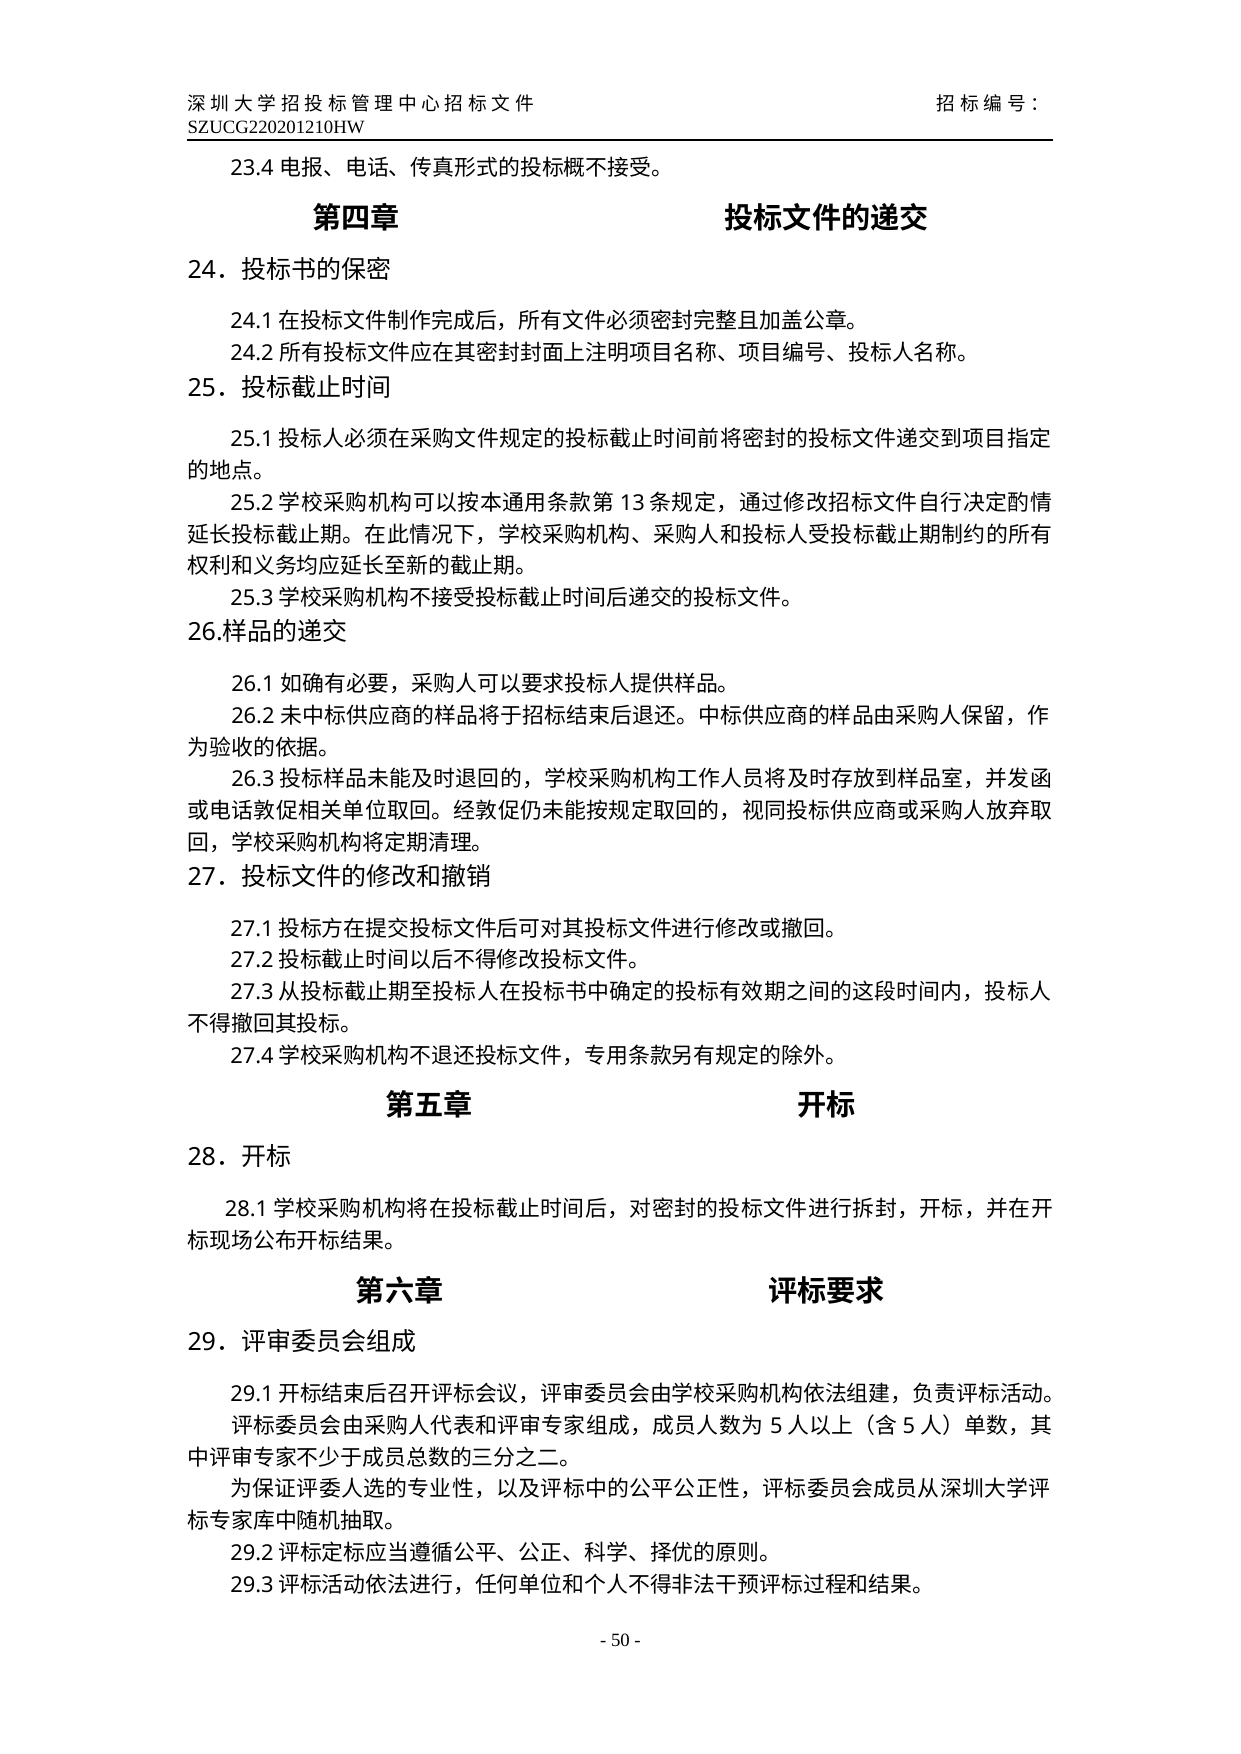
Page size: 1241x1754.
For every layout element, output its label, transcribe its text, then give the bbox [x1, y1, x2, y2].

text 24.1在投标文件制作完成后，所有文件必须密封完整且加盖公章。 [187, 303, 1053, 335]
text 25.1投标人必须在采购文件规定的投标截止时间前将密封的投标文件递交到项目指定的地点。 [187, 421, 1053, 485]
text 25.3学校采购机构不接受投标截止时间后递交的投标文件。 [187, 580, 1053, 612]
text 27.4学校采购机构不退还投标文件，专用条款另有规定的除外。 [187, 1038, 1053, 1069]
text 28.1学校采购机构将在投标截止时间后，对密封的投标文件进行拆封，开标，并在开标现场公布开标结果。 [187, 1191, 1053, 1254]
text 为保证评委人选的专业性，以及评标中的公平公正性，评标委员会成员从深圳大学评标专家库中随机抽取。 [187, 1471, 1053, 1535]
text 25.2学校采购机构可以按本通用条款第13条规定，通过修改招标文件自行决定酌情延长投标截止期。在此情况下，学校采购机构、采购人和投标人受投标截止期制约的所有权利和义务均应延长至新的截止期。 [187, 485, 1053, 580]
text 29.3评标活动依法进行，任何单位和个人不得非法干预评标过程和结果。 [187, 1567, 1053, 1598]
text 26.2 未中标供应商的样品将于招标结束后退还。中标供应商的样品由采购人保留，作为验收的依据。 [187, 698, 1053, 761]
text 28．开标 [187, 1137, 1053, 1173]
text 25．投标截止时间 [187, 367, 1053, 403]
text 27.1投标方在提交投标文件后可对其投标文件进行修改或撤回。 [187, 911, 1053, 942]
text 26.1 如确有必要，采购人可以要求投标人提供样品。 [187, 666, 1053, 698]
list 开标 [187, 1082, 1053, 1124]
text 29．评审委员会组成 [187, 1322, 1053, 1358]
text 29.2评标定标应当遵循公平、公正、科学、择优的原则。 [187, 1535, 1053, 1567]
text 27.2投标截止时间以后不得修改投标文件。 [187, 942, 1053, 974]
text 26.样品的递交 [187, 612, 1053, 648]
text 23.4 电报、电话、传真形式的投标概不接受。 [187, 150, 1053, 182]
text 27．投标文件的修改和撤销 [187, 856, 1053, 893]
text 29.1开标结束后召开评标会议，评审委员会由学校采购机构依法组建，负责评标活动。 [187, 1376, 1053, 1408]
list 评标要求 [187, 1267, 1053, 1309]
text 27.3从投标截止期至投标人在投标书中确定的投标有效期之间的这段时间内，投标人不得撤回其投标。 [187, 974, 1053, 1038]
text 24．投标书的保密 [187, 249, 1053, 285]
list 投标文件的递交 [187, 194, 1053, 237]
text 26.3投标样品未能及时退回的，学校采购机构工作人员将及时存放到样品室，并发函或电话敦促相关单位取回。经敦促仍未能按规定取回的，视同投标供应商或采购人放弃取回，学校采购机构将定期清理。 [187, 761, 1053, 856]
text 24.2 所有投标文件应在其密封封面上注明项目名称、项目编号、投标人名称。 [187, 335, 1053, 367]
text 评标委员会由采购人代表和评审专家组成，成员人数为5人以上（含5人）单数，其中评审专家不少于成员总数的三分之二。 [187, 1408, 1053, 1471]
